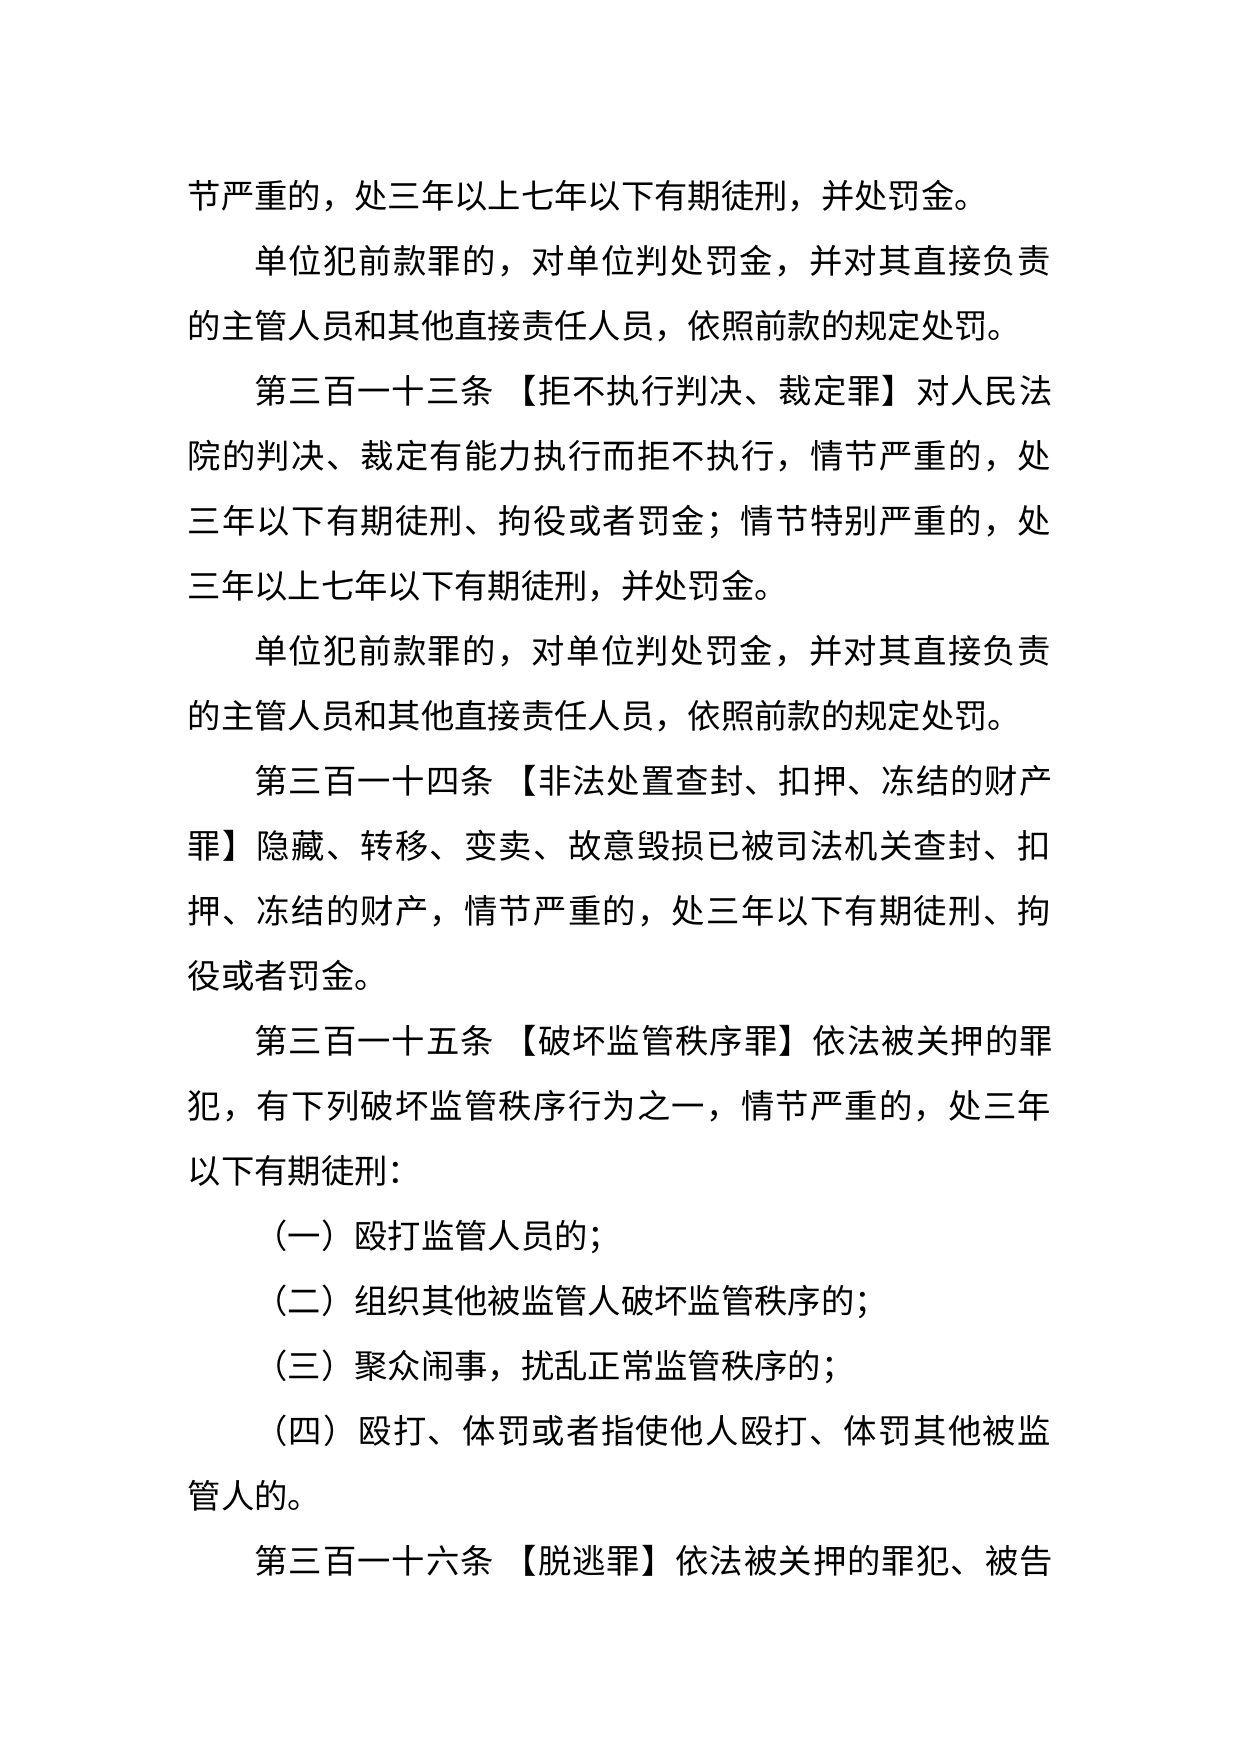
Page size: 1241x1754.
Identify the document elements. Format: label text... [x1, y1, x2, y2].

text 第三百一十三条 【拒不执行判决、裁定罪】对人民法院的判决、裁定有能力执行而拒不执行，情节严重的，处三年以下有期徒刑、拘役或者罚金；情节特别严重的，处三年以上七年以下有期徒刑，并处罚金。 [187, 357, 1053, 617]
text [187, 1527, 1053, 1592]
text 单位犯前款罪的，对单位判处罚金，并对其直接负责的主管人员和其他直接责任人员，依照前款的规定处罚。 [187, 617, 1053, 747]
text （四）殴打、体罚或者指使他人殴打、体罚其他被监管人的。 [187, 1397, 1053, 1527]
text 单位犯前款罪的，对单位判处罚金，并对其直接负责的主管人员和其他直接责任人员，依照前款的规定处罚。 [187, 227, 1053, 357]
text 第三百一十四条 【非法处置查封、扣押、冻结的财产罪】隐藏、转移、变卖、故意毁损已被司法机关查封、扣押、冻结的财产，情节严重的，处三年以下有期徒刑、拘役或者罚金。 [187, 747, 1053, 1007]
text （一）殴打监管人员的； [187, 1202, 1053, 1267]
text （三）聚众闹事，扰乱正常监管秩序的； [187, 1332, 1053, 1397]
text 第三百一十五条 【破坏监管秩序罪】依法被关押的罪犯，有下列破坏监管秩序行为之一，情节严重的，处三年以下有期徒刑： [187, 1007, 1053, 1202]
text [187, 162, 1053, 227]
text （二）组织其他被监管人破坏监管秩序的； [187, 1267, 1053, 1332]
